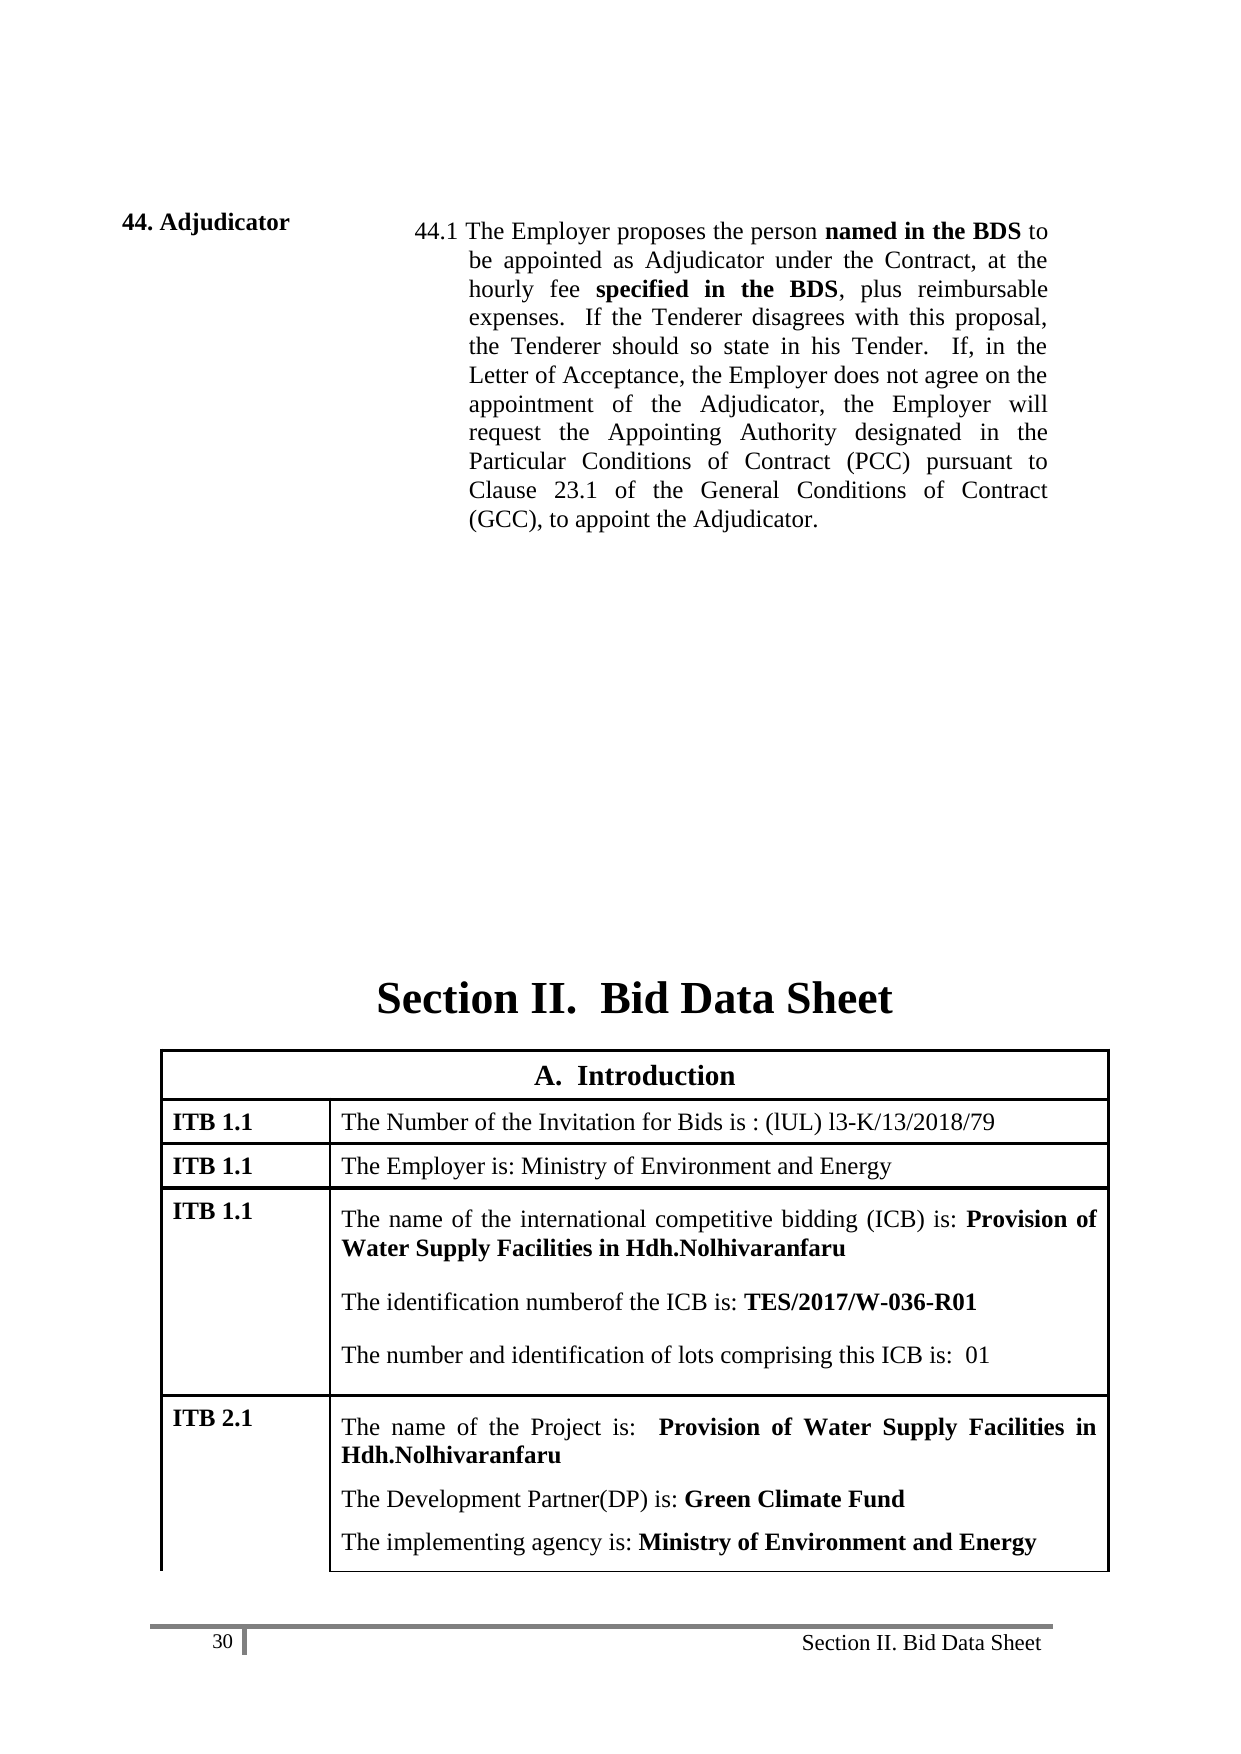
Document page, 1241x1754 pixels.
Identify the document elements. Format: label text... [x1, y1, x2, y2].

table_cell Adjudicator [113, 150, 403, 648]
table_cell The name of the Project is: Provision of Water Supply Facilities in Hdh.Nolhivaranfaru The Development Partner(DP) is: Green Climate Fund The implementing agency is: Ministry of Environment and Energy [331, 1397, 1107, 1571]
table_cell The Employer is: Ministry of Environment and Energy [331, 1145, 1107, 1186]
table_cell The name of the international competitive bidding (ICB) is: Provision of Water Supply Facilities in Hdh.Nolhivaranfaru The identification numberof the ICB is: TES/2017/W-036-R01 The number and identification of lots comprising this ICB is: 01 [331, 1190, 1107, 1394]
table_cell The Number of the Invitation for Bids is : (lUL) l3-K/13/2018/79 [331, 1101, 1107, 1142]
table_cell ITB 1.1 [163, 1190, 329, 1394]
table_cell ITB 2.1 [163, 1397, 329, 1571]
table_cell ITB 1.1 [163, 1101, 329, 1142]
table_cell A. Introduction [163, 1052, 1107, 1098]
table_cell ITB 1.1 [163, 1145, 329, 1186]
table_header Section II. Bid Data Sheet [161, 965, 1108, 1048]
